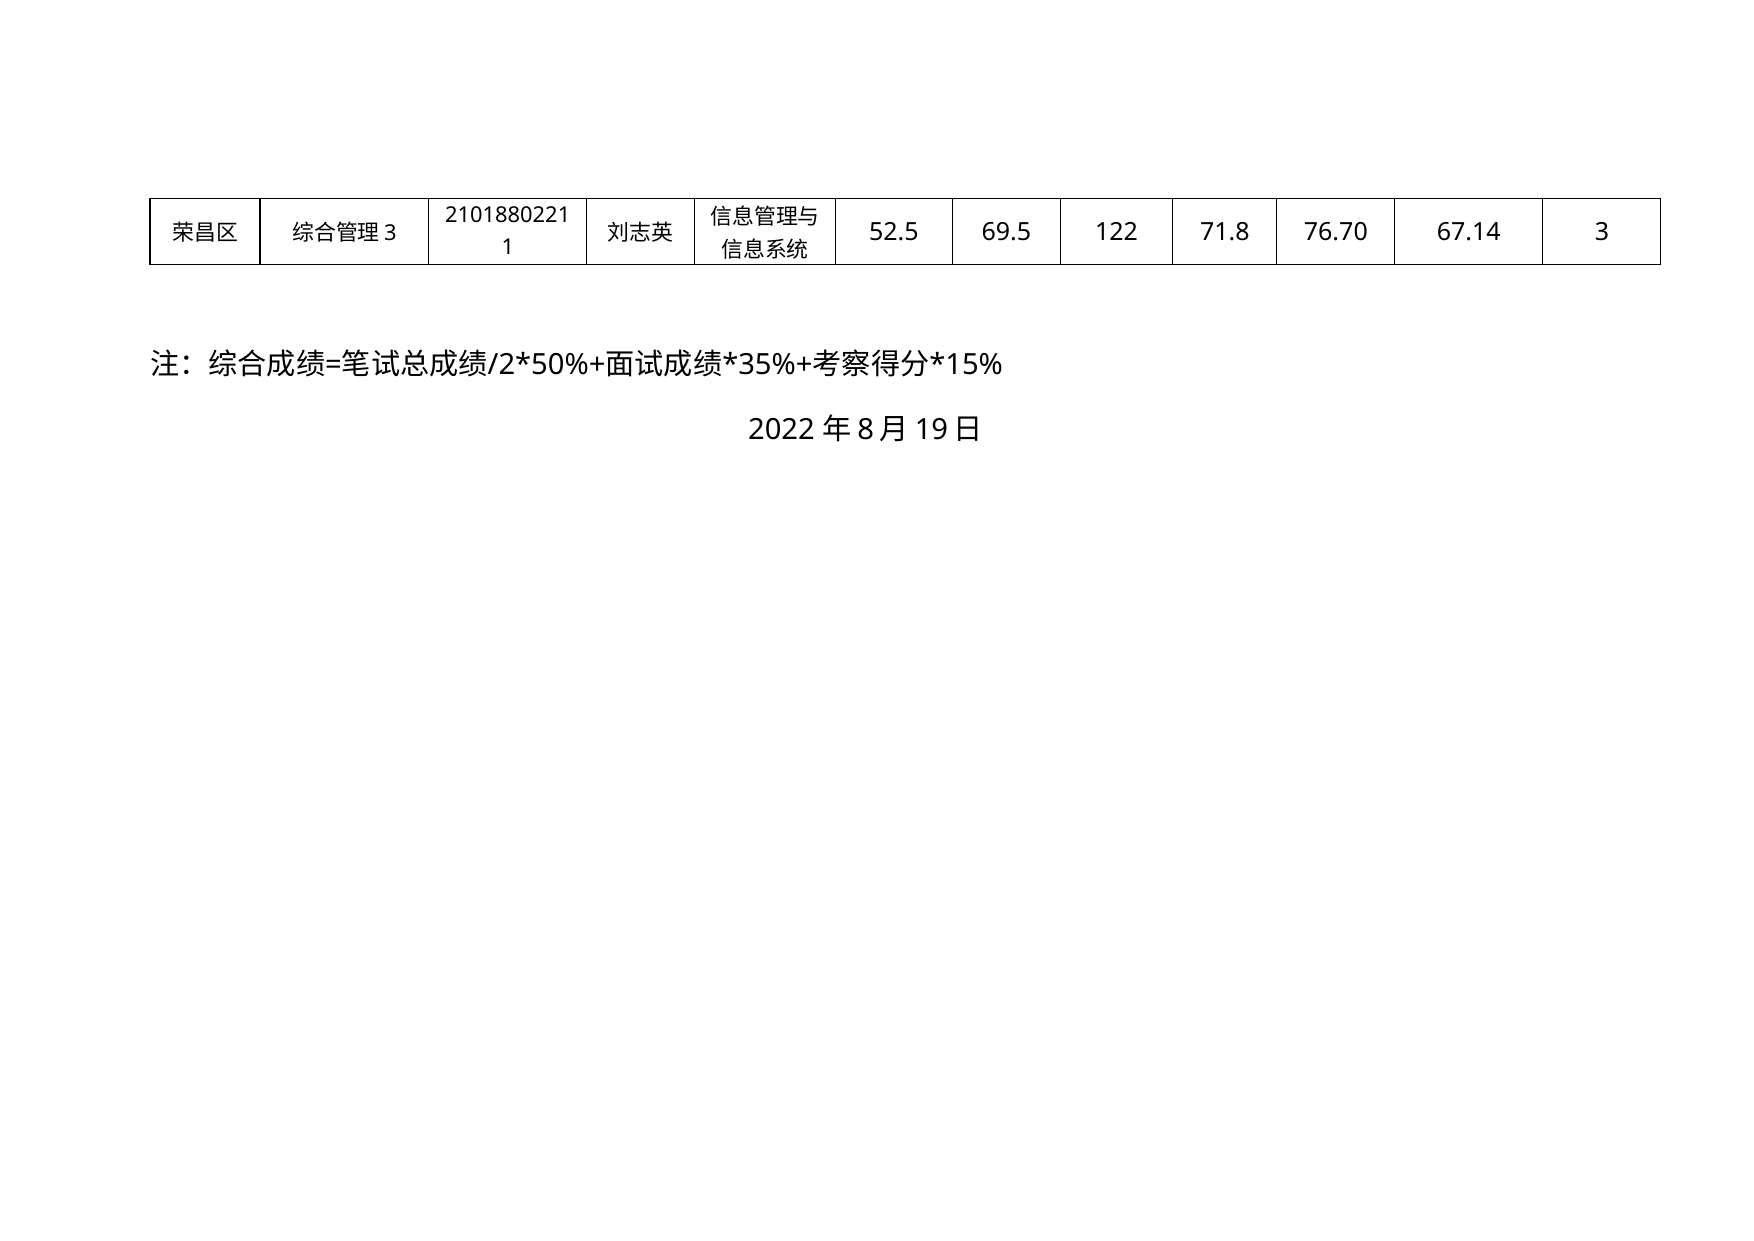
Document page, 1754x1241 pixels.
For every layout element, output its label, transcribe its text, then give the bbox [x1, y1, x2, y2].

table_cell 综合管理3 [261, 199, 428, 264]
text 注：综合成绩=笔试总成绩/2*50%+面试成绩*35%+考察得分*15% [150, 330, 1604, 395]
table_cell 3 [1543, 199, 1660, 264]
table_cell 信息管理与信息系统 [695, 199, 835, 264]
table_cell 67.14 [1395, 199, 1542, 264]
table_cell 52.5 [836, 199, 952, 264]
table_cell 刘志英 [587, 199, 694, 264]
table_cell 21018802211 [429, 199, 586, 264]
table_cell 荣昌区 [151, 199, 259, 264]
table_cell 69.5 [953, 199, 1060, 264]
table_cell 76.70 [1277, 199, 1394, 264]
text 2022年8月19日 [150, 395, 1604, 460]
table_cell 122 [1061, 199, 1172, 264]
table_cell 71.8 [1173, 199, 1276, 264]
